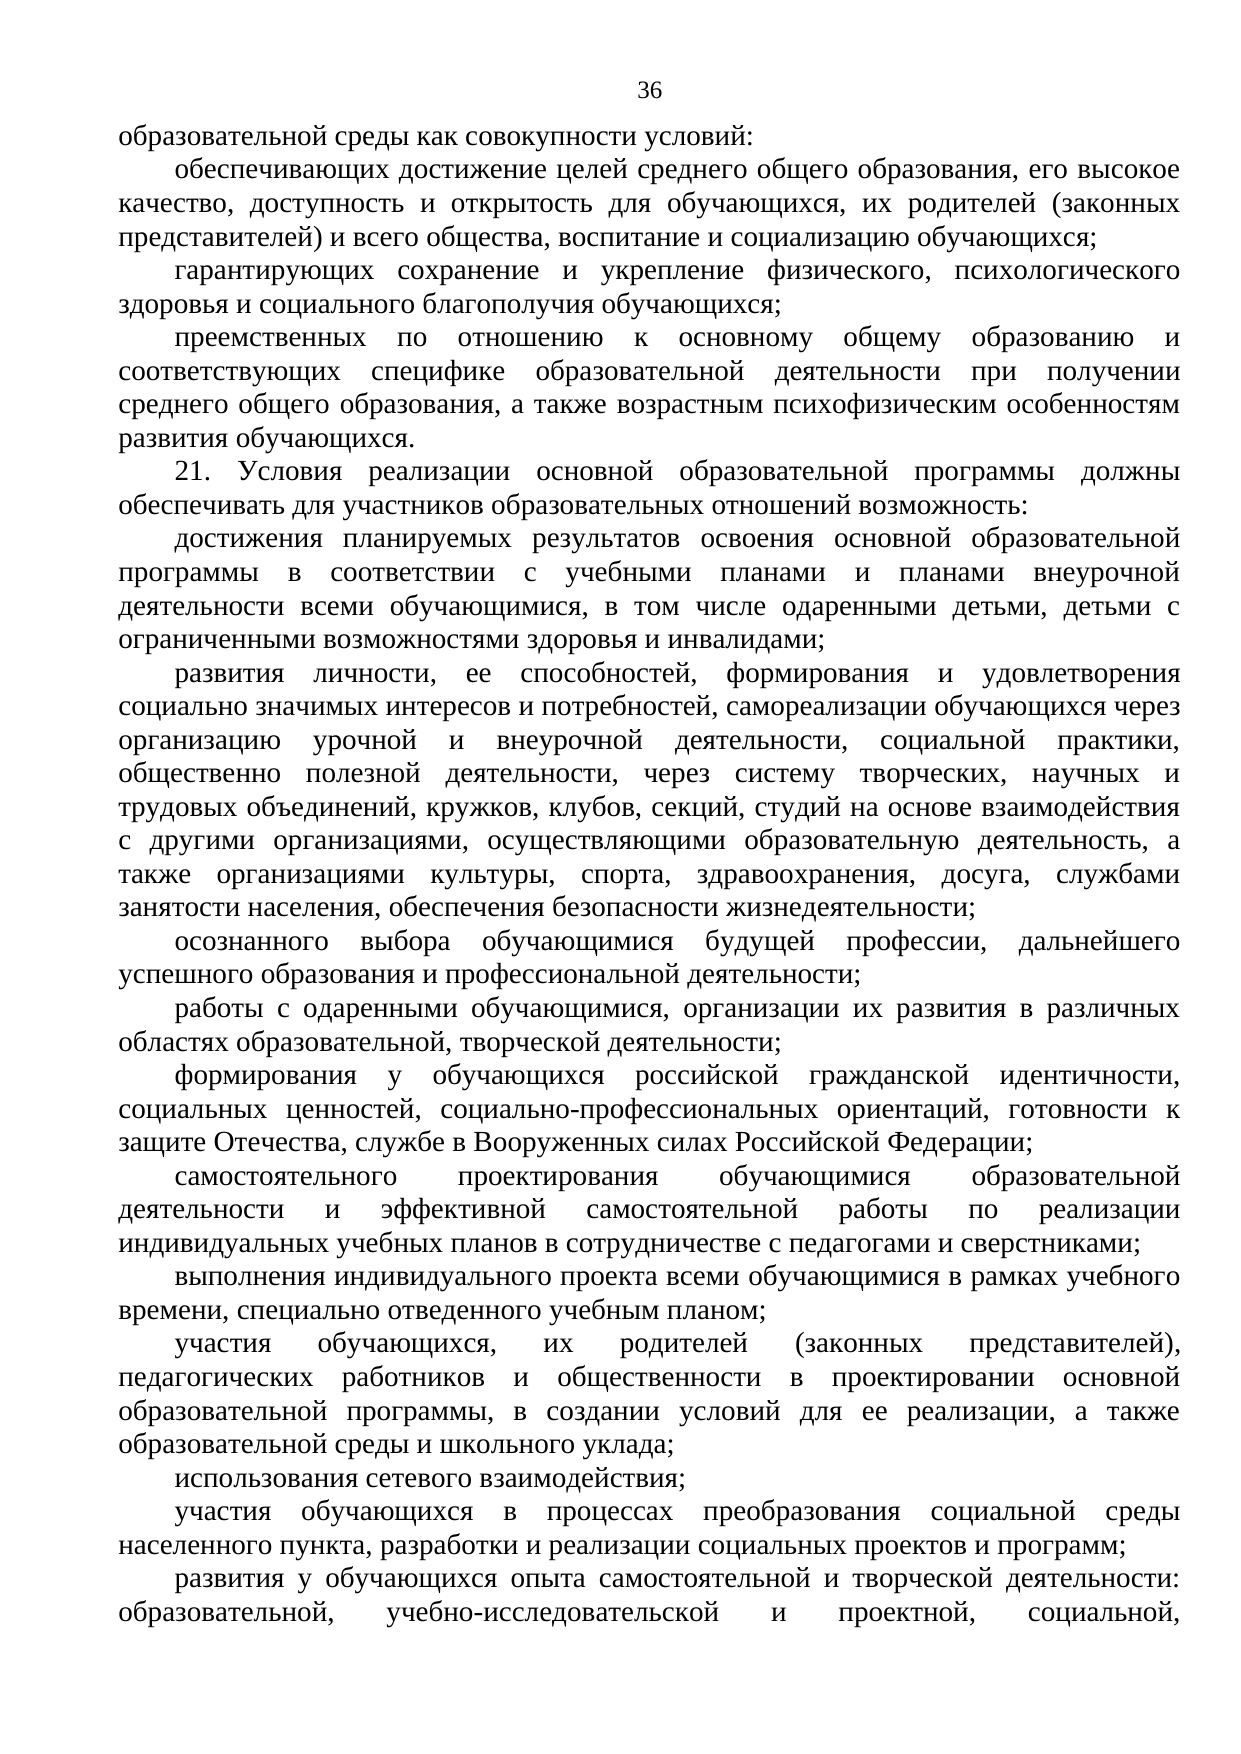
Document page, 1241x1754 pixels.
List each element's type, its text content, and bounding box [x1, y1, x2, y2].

text работы с одаренными обучающимися, организации их развития в различных областях образовательной, творческой деятельности; [118, 990, 1181, 1057]
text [118, 1560, 1181, 1627]
text участия обучающихся в процессах преобразования социальной среды населенного пункта, разработки и реализации социальных проектов и программ; [118, 1493, 1181, 1560]
text формирования у обучающихся российской гражданской идентичности, социальных ценностей, социально-профессиональных ориентаций, готовности к защите Отечества, службе в Вооруженных силах Российской Федерации; [118, 1057, 1181, 1158]
text выполнения индивидуального проекта всеми обучающимися в рамках учебного времени, специально отведенного учебным планом; [118, 1258, 1181, 1326]
text участия обучающихся, их родителей (законных представителей), педагогических работников и общественности в проектировании основной образовательной программы, в создании условий для ее реализации, а также образовательной среды и школьного уклада; [118, 1326, 1181, 1460]
text гарантирующих сохранение и укрепление физического, психологического здоровья и социального благополучия обучающихся; [118, 252, 1181, 319]
text достижения планируемых результатов освоения основной образовательной программы в соответствии с учебными планами и планами внеурочной деятельности всеми обучающимися, в том числе одаренными детьми, детьми с ограниченными возможностями здоровья и инвалидами; [118, 521, 1181, 655]
text самостоятельного проектирования обучающимися образовательной деятельности и эффективной самостоятельной работы по реализации индивидуальных учебных планов в сотрудничестве с педагогами и сверстниками; [118, 1158, 1181, 1258]
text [118, 118, 1181, 152]
text обеспечивающих достижение целей среднего общего образования, его высокое качество, доступность и открытость для обучающихся, их родителей (законных представителей) и всего общества, воспитание и социализацию обучающихся; [118, 152, 1181, 252]
text использования сетевого взаимодействия; [118, 1460, 1181, 1493]
text 21. Условия реализации основной образовательной программы должны обеспечивать для участников образовательных отношений возможность: [118, 453, 1181, 521]
text преемственных по отношению к основному общему образованию и соответствующих специфике образовательной деятельности при получении среднего общего образования, а также возрастным психофизическим особенностям развития обучающихся. [118, 319, 1181, 453]
text осознанного выбора обучающимися будущей профессии, дальнейшего успешного образования и профессиональной деятельности; [118, 923, 1181, 990]
text развития личности, ее способностей, формирования и удовлетворения социально значимых интересов и потребностей, самореализации обучающихся через организацию урочной и внеурочной деятельности, социальной практики, общественно полезной деятельности, через систему творческих, научных и трудовых объединений, кружков, клубов, секций, студий на основе взаимодействия с другими организациями, осуществляющими образовательную деятельность, а также организациями культуры, спорта, здравоохранения, досуга, службами занятости населения, обеспечения безопасности жизнедеятельности; [118, 655, 1181, 923]
